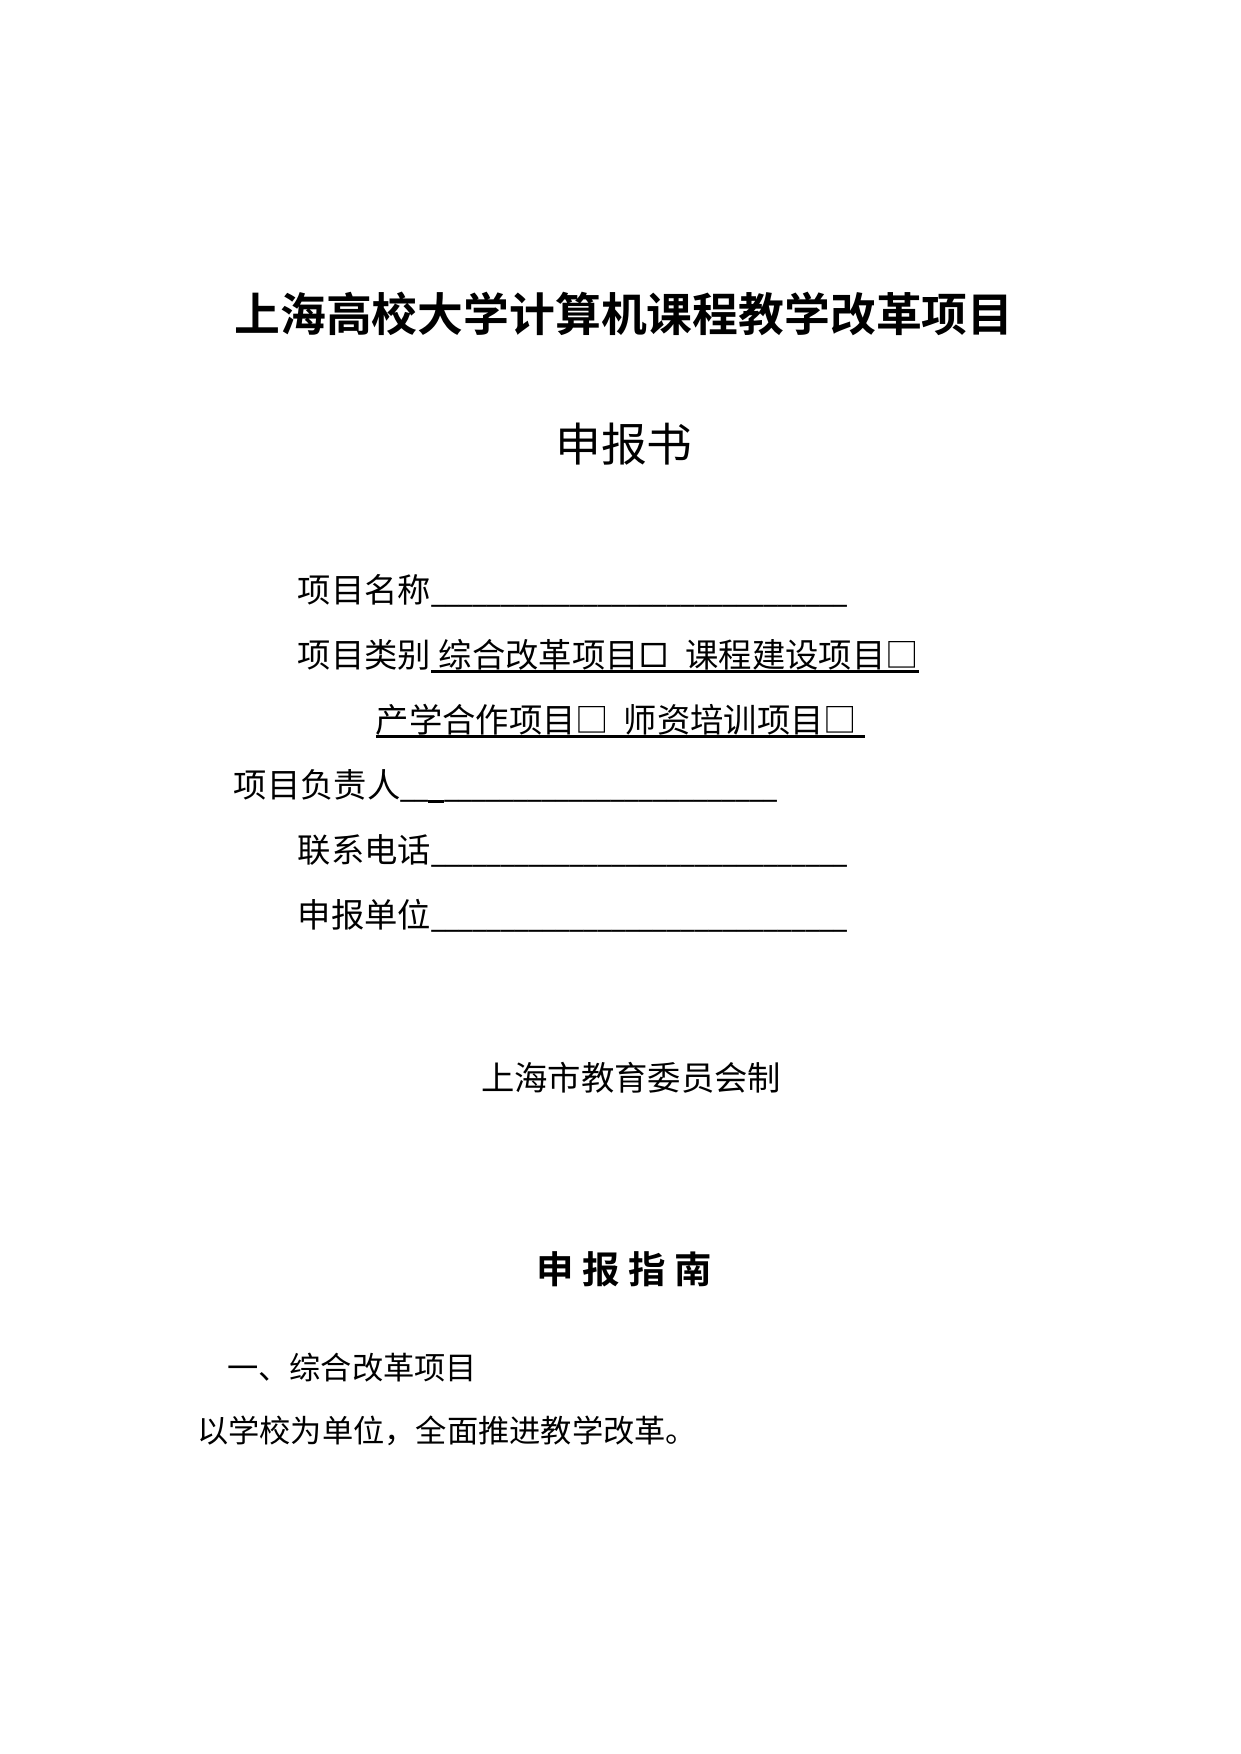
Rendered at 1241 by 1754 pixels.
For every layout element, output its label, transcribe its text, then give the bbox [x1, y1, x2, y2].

text 申报书 [164, 393, 1083, 491]
text 联系电话______________________________ [164, 816, 1083, 881]
text 一、综合改革项目 [164, 1330, 1083, 1392]
text 上海市教育委员会制 [164, 1043, 1068, 1108]
text 以学校为单位，全面推进教学改革。 [164, 1392, 1083, 1455]
text 项目名称______________________________ [164, 556, 1083, 621]
text 项目负责人__ ________________________ [164, 751, 1083, 816]
text 上海高校大学计算机课程教学改革项目 [164, 263, 1083, 361]
text 产学合作项目□ 师资培训项目□ [164, 686, 1083, 751]
text 申报单位______________________________ [164, 881, 1083, 946]
text 项目类别 综合改革项目 课程建设项目□ [164, 621, 1083, 686]
text 申 报 指 南 [164, 1233, 1083, 1296]
